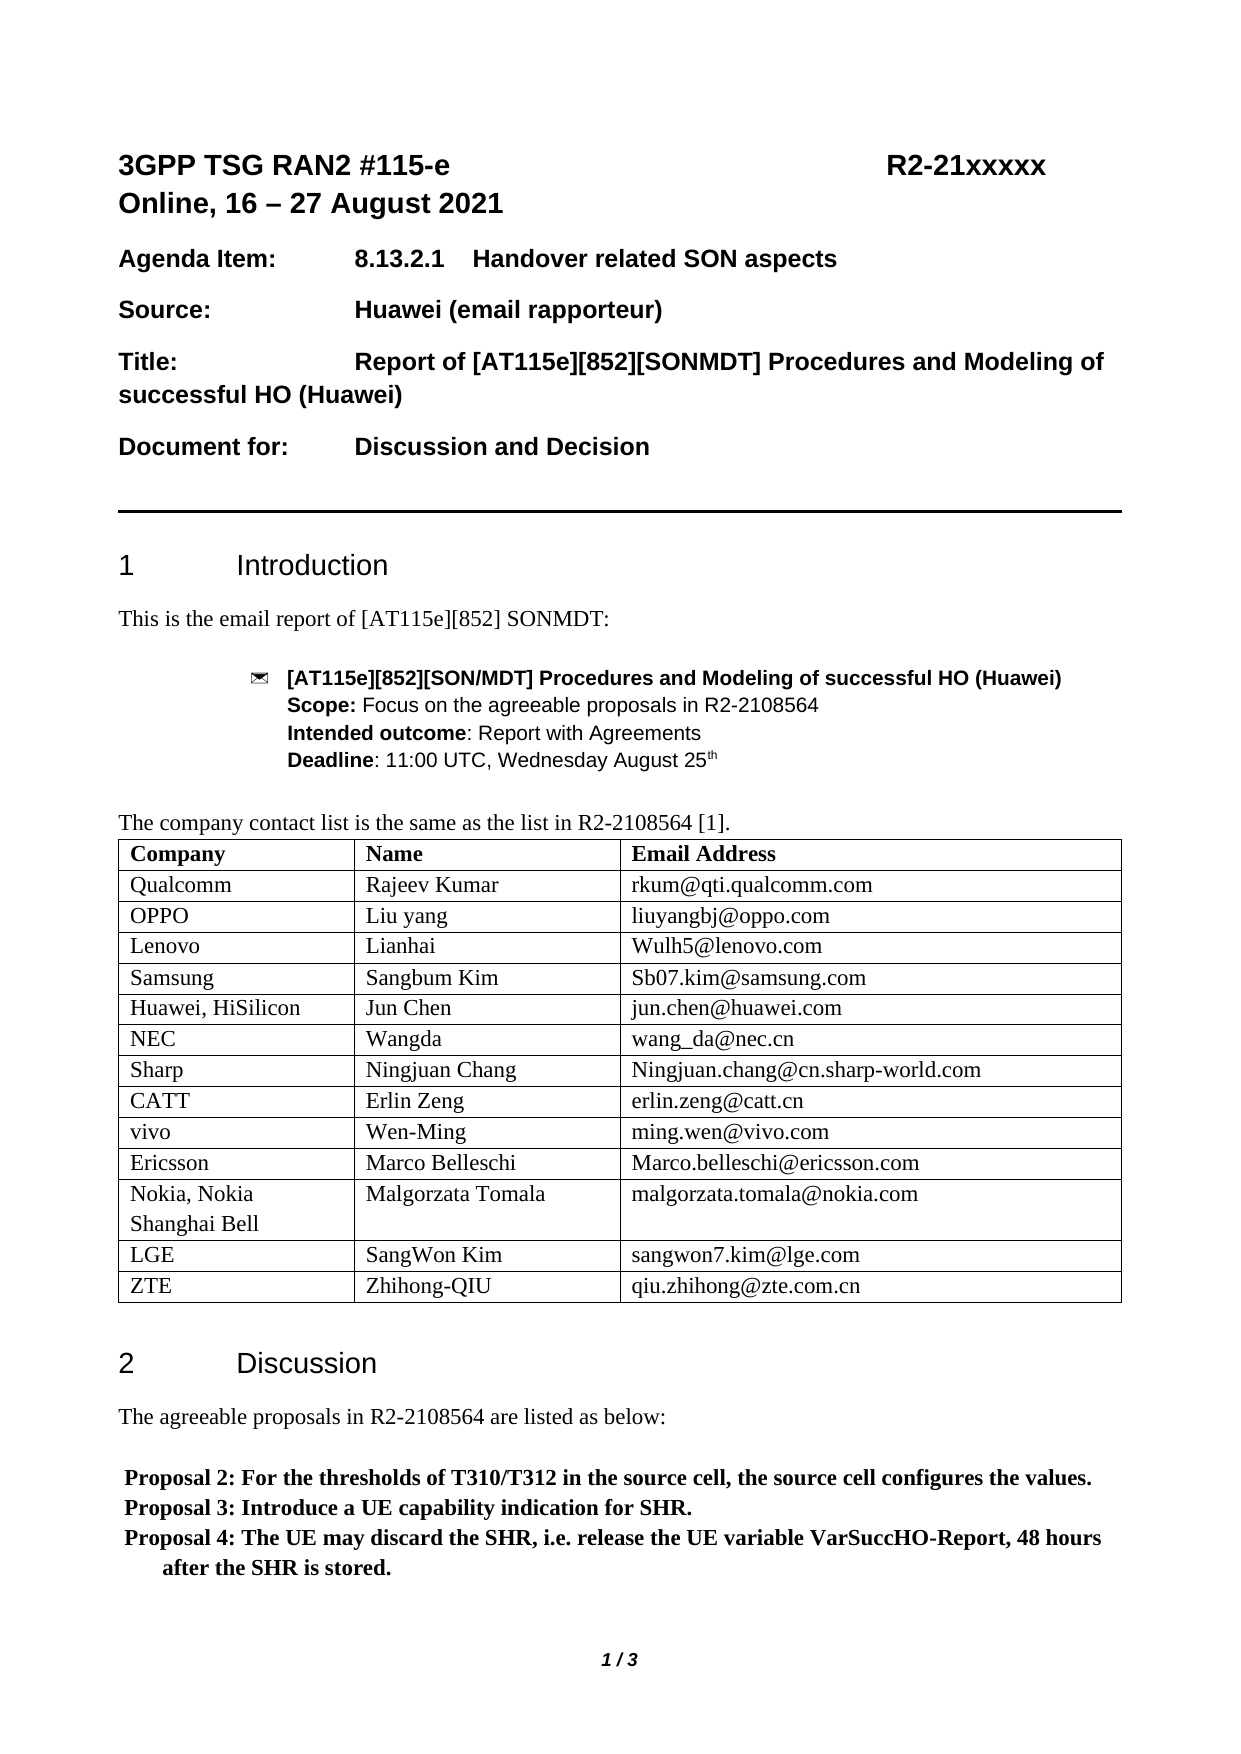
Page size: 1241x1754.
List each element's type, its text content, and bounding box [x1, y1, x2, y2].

table_header Email Address [621, 840, 1121, 870]
subtitle 2 Discussion [118, 1346, 1122, 1379]
table_cell Qualcomm [119, 871, 354, 901]
table_cell vivo [119, 1118, 354, 1148]
table_cell OPPO [119, 902, 354, 932]
table_cell malgorzata.tomala@nokia.com [621, 1180, 1121, 1240]
table_cell rkum@qti.qualcomm.com [621, 871, 1121, 901]
table_cell Rajeev Kumar [355, 871, 620, 901]
text Proposal 2: For the thresholds of T310/T312 in the source cell, the source cell configures the values. [124, 1463, 1122, 1490]
text [AT115e][852][SON/MDT] Procedures and Modeling of successful HO (Huawei) [249, 665, 1122, 689]
table_cell jun.chen@huawei.com [621, 995, 1121, 1024]
table_cell Marco.belleschi@ericsson.com [621, 1149, 1121, 1179]
table_cell LGE [119, 1241, 354, 1271]
text Proposal 3: Introduce a UE capability indication for SHR. [124, 1494, 1122, 1520]
table_cell erlin.zeng@catt.cn [621, 1087, 1121, 1117]
table_cell Liu yang [355, 902, 620, 932]
table_cell Erlin Zeng [355, 1087, 620, 1117]
table_cell Sharp [119, 1056, 354, 1086]
table_header Company [119, 840, 354, 870]
table_cell SangWon Kim [355, 1241, 620, 1271]
text Agenda Item: 8.13.2.1 Handover related SON aspects [118, 243, 1122, 272]
table_cell Ningjuan.chang@cn.sharp-world.com [621, 1056, 1121, 1086]
table_cell Wangda [355, 1025, 620, 1055]
table_cell Ningjuan Chang [355, 1056, 620, 1086]
text Document for: Discussion and Decision [118, 432, 1122, 461]
table_cell Lenovo [119, 933, 354, 962]
table_cell Huawei, HiSilicon [119, 995, 354, 1024]
text Online, 16 – 27 August 2021 [118, 186, 1122, 220]
table_cell liuyangbj@oppo.com [621, 902, 1121, 932]
table_header Name [355, 840, 620, 870]
table_cell wang_da@nec.cn [621, 1025, 1121, 1055]
table_cell Samsung [119, 964, 354, 993]
table_cell Zhihong-QIU [355, 1272, 620, 1302]
table_cell Wen-Ming [355, 1118, 620, 1148]
text Deadline: 11:00 UTC, Wednesday August 25th [249, 748, 1122, 772]
table_cell Sangbum Kim [355, 964, 620, 993]
table_cell Jun Chen [355, 995, 620, 1024]
table_cell NEC [119, 1025, 354, 1055]
text The agreeable proposals in R2-2108564 are listed as below: [118, 1403, 1122, 1429]
table_cell Marco Belleschi [355, 1149, 620, 1179]
table_cell qiu.zhihong@zte.com.cn [621, 1272, 1121, 1302]
table_cell Lianhai [355, 933, 620, 962]
table_cell Ericsson [119, 1149, 354, 1179]
table_cell CATT [119, 1087, 354, 1117]
table_cell Nokia, Nokia Shanghai Bell [119, 1180, 354, 1240]
text Source: Huawei (email rapporteur) [118, 295, 1122, 324]
text This is the email report of [AT115e][852] SONMDT: [118, 605, 1122, 631]
text The company contact list is the same as the list in R2-2108564 [1]. [118, 808, 1122, 835]
subtitle 1 Introduction [118, 548, 1122, 581]
text Scope: Focus on the agreeable proposals in R2-2108564 [287, 693, 1122, 717]
text 3GPP TSG RAN2 #115-e R2-21xxxxx [118, 148, 1122, 181]
table_cell Malgorzata Tomala [355, 1180, 620, 1240]
table_cell Sb07.kim@samsung.com [621, 964, 1121, 993]
text Intended outcome: Report with Agreements [249, 721, 1122, 744]
text Proposal 4: The UE may discard the SHR, i.e. release the UE variable VarSuccHO-Report, 48 hours after the SHR is stored. [124, 1524, 1122, 1581]
table_cell ZTE [119, 1272, 354, 1302]
text Title: Report of [AT115e][852][SONMDT] Procedures and Modeling of successful HO (Huawei) [118, 347, 1122, 409]
table_cell Wulh5@lenovo.com [621, 933, 1121, 962]
table_cell ming.wen@vivo.com [621, 1118, 1121, 1148]
table_cell sangwon7.kim@lge.com [621, 1241, 1121, 1271]
